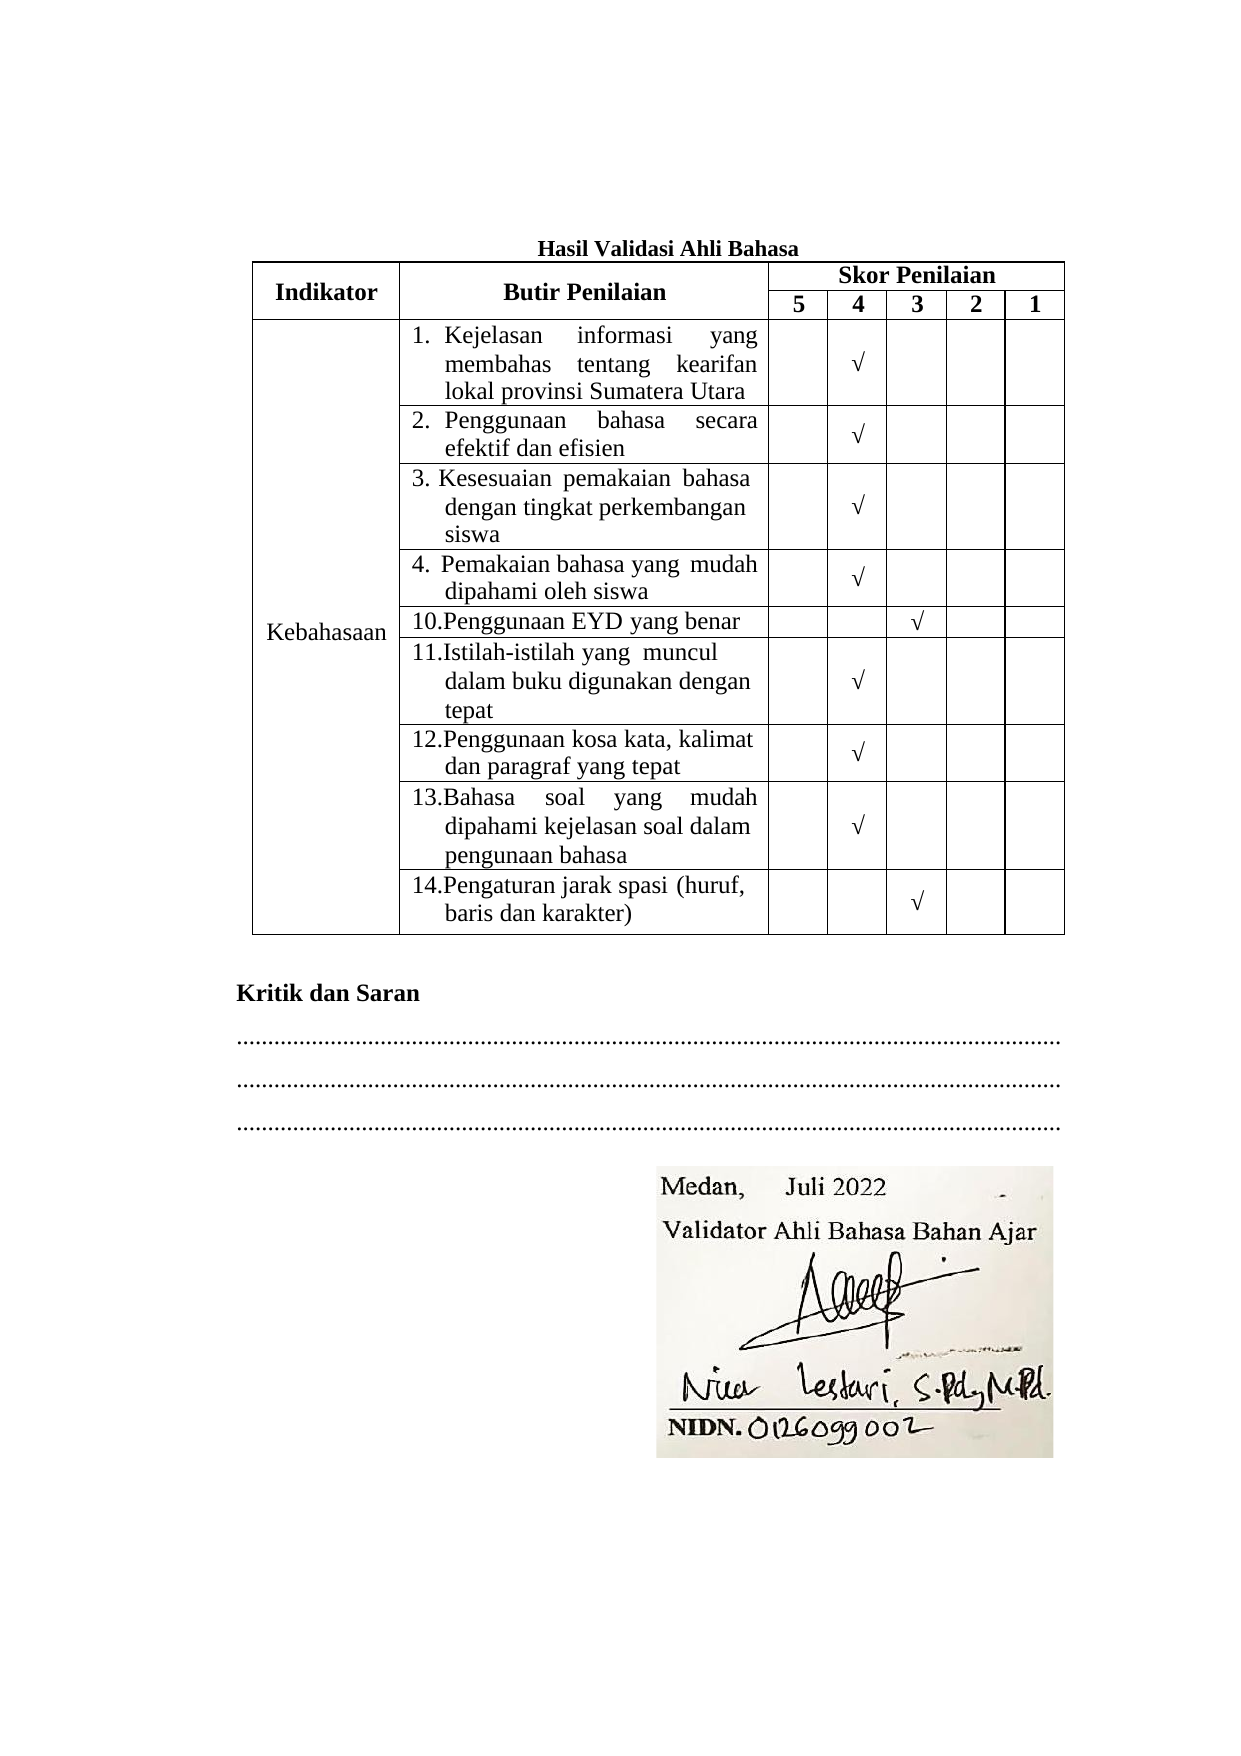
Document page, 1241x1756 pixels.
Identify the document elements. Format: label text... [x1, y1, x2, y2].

table_header Indikator [253, 263, 399, 319]
table_header Skor Penilaian [769, 263, 1064, 290]
table_cell [887, 638, 946, 724]
table_cell √ [828, 406, 886, 462]
table_cell √ [828, 782, 886, 869]
table_cell 12.Penggunaan kosa kata, kalimat dan paragraf yang tepat [400, 725, 768, 781]
picture [656, 1166, 1054, 1458]
table_cell [769, 782, 827, 869]
table_cell [769, 725, 827, 781]
table_cell [887, 550, 946, 606]
table_cell 3 [887, 291, 946, 319]
table_cell [947, 607, 1004, 637]
text .................................................................................................................................... [236, 1107, 1119, 1136]
table_cell 3. Kesesuaian pemakaian bahasa dengan tingkat perkembangan siswa [400, 464, 768, 549]
table_cell [947, 320, 1004, 405]
table_cell [947, 464, 1004, 549]
table_cell [769, 406, 827, 462]
table_cell [769, 464, 827, 549]
table_cell [1006, 550, 1064, 606]
text Hasil Validasi Ahli Bahasa [456, 235, 880, 261]
table_cell √ [828, 320, 886, 405]
table_cell 2 [947, 291, 1004, 319]
table_cell [1006, 870, 1064, 934]
table_cell [828, 870, 886, 934]
table_cell [1006, 320, 1064, 405]
table_cell [887, 406, 946, 462]
text .................................................................................................................................... [236, 1021, 1119, 1050]
table_cell 1 [1006, 291, 1064, 319]
table_cell √ [828, 464, 886, 549]
table_cell √ [828, 725, 886, 781]
table_cell [947, 406, 1004, 462]
table_cell Kebahasaan [253, 320, 399, 934]
table_cell [887, 782, 946, 869]
table_cell 5 [769, 291, 827, 319]
table_cell √ [828, 550, 886, 606]
table_cell 4. Pemakaian bahasa yang mudah dipahami oleh siswa [400, 550, 768, 606]
table_cell [887, 464, 946, 549]
table_header Butir Penilaian [400, 263, 768, 319]
table_cell [1006, 607, 1064, 637]
table_cell [947, 638, 1004, 724]
table_cell 1. Kejelasan informasi yang membahas tentang kearifan lokal provinsi Sumatera Utara [400, 320, 768, 405]
table_cell 4 [828, 291, 886, 319]
table_cell [769, 638, 827, 724]
table_cell [887, 725, 946, 781]
subtitle Kritik dan Saran [236, 978, 1119, 1007]
table_cell [947, 725, 1004, 781]
table_cell [769, 320, 827, 405]
text .................................................................................................................................... [236, 1064, 1119, 1093]
table_cell [947, 870, 1004, 934]
table_cell [769, 870, 827, 934]
table_cell 14.Pengaturan jarak spasi (huruf, baris dan karakter) [400, 870, 768, 934]
table_cell [947, 782, 1004, 869]
table_cell 10.Penggunaan EYD yang benar [400, 607, 768, 637]
table_cell 13.Bahasa soal yang mudah dipahami kejelasan soal dalam pengunaan bahasa [400, 782, 768, 869]
table_cell [1006, 464, 1064, 549]
table_cell √ [828, 638, 886, 724]
table_cell [769, 550, 827, 606]
table_cell [947, 550, 1004, 606]
table_cell [1006, 638, 1064, 724]
table_cell [887, 320, 946, 405]
table_cell [1006, 725, 1064, 781]
table_cell [1006, 406, 1064, 462]
table_cell 2. Penggunaan bahasa secara efektif dan efisien [400, 406, 768, 462]
table_cell 11.Istilah-istilah yang muncul dalam buku digunakan dengan tepat [400, 638, 768, 724]
table_cell √ [887, 607, 946, 637]
table_cell √ [887, 870, 946, 934]
table_cell [769, 607, 827, 637]
table_cell [1006, 782, 1064, 869]
table_cell [828, 607, 886, 637]
